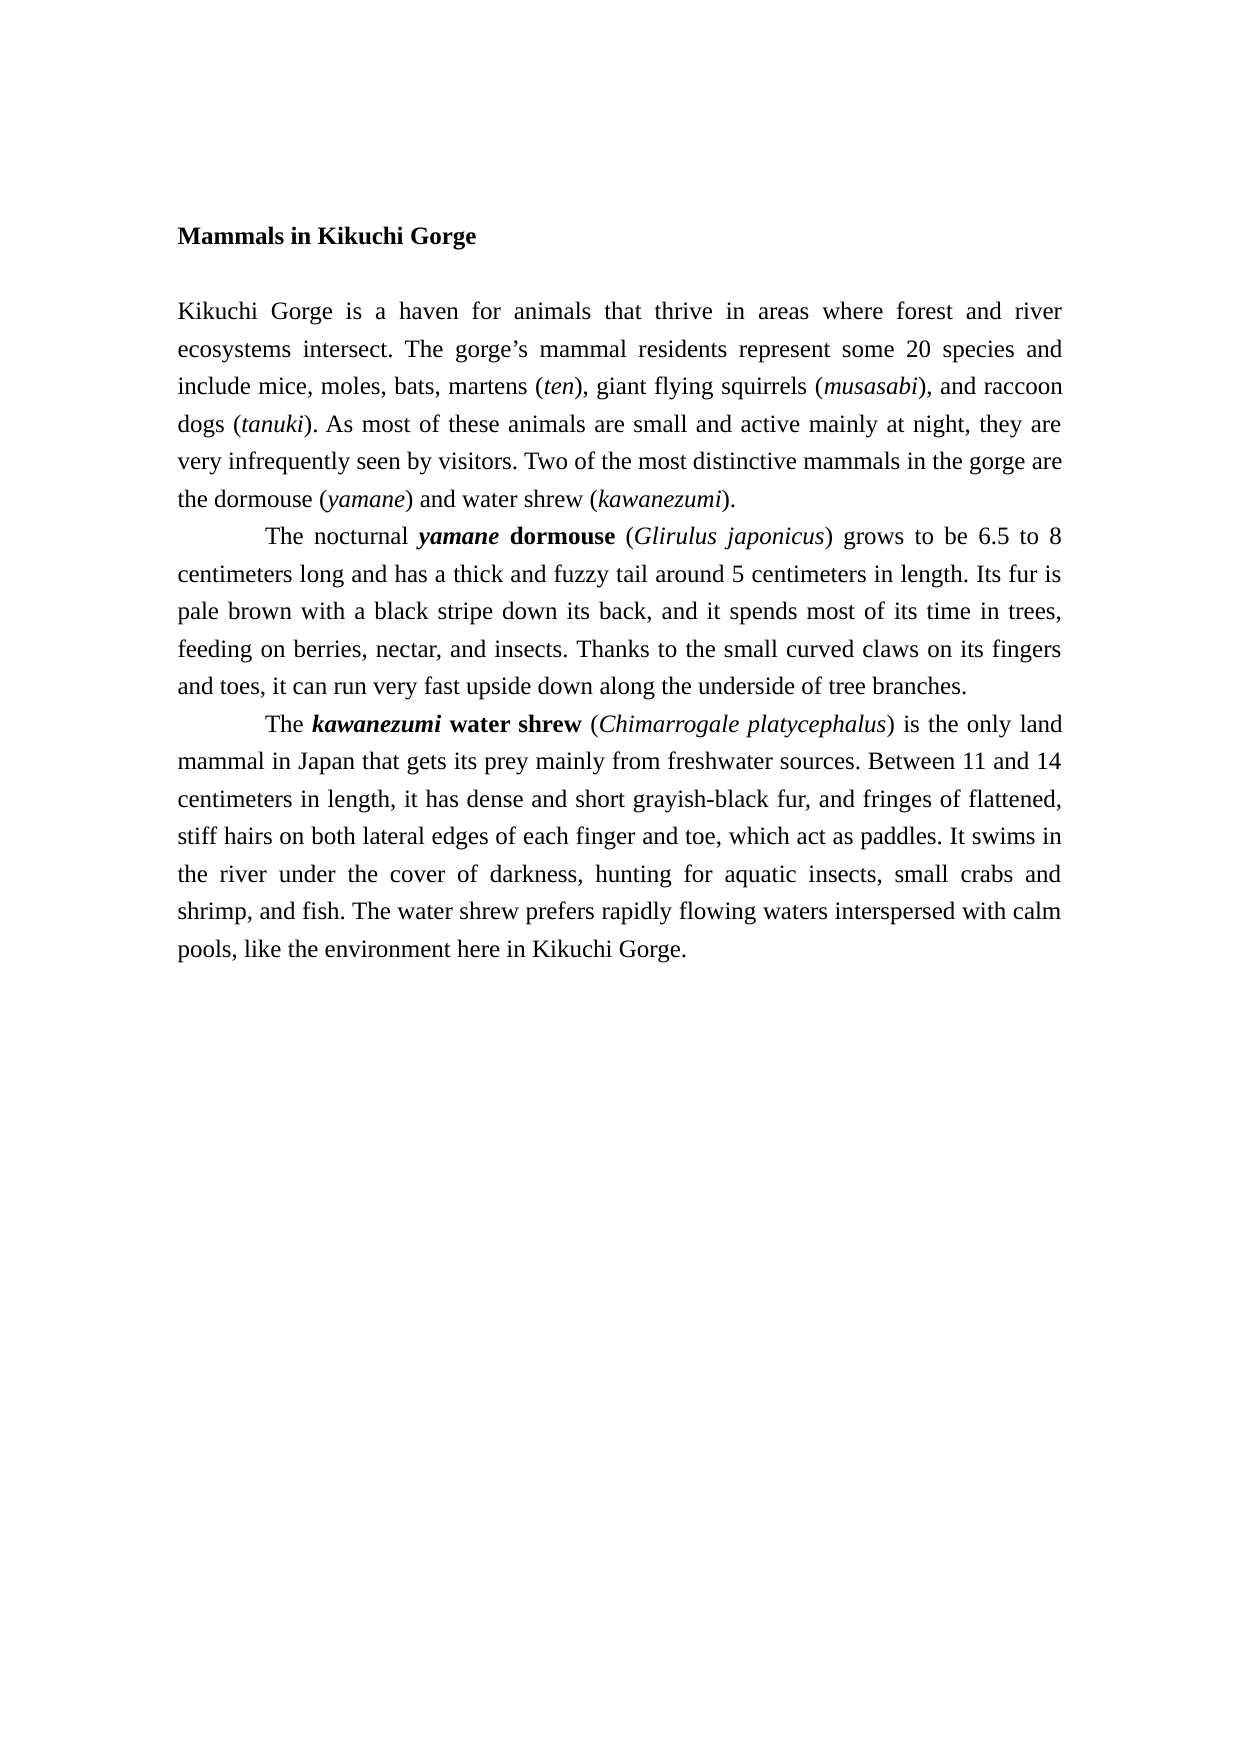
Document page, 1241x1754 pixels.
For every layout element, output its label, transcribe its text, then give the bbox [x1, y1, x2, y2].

text Mammals in Kikuchi Gorge [177, 217, 1063, 254]
text The nocturnal yamane dormouse (Glirulus japonicus) grows to be 6.5 to 8 centimeters long and has a thick and fuzzy tail around 5 centimeters in length. Its fur is pale brown with a black stripe down its back, and it spends most of its time in trees, feeding on berries, nectar, and insects. Thanks to the small curved claws on its fingers and toes, it can run very fast upside down along the underside of tree branches. [177, 517, 1063, 704]
text Kikuchi Gorge is a haven for animals that thrive in areas where forest and river ecosystems intersect. The gorge’s mammal residents represent some 20 species and include mice, moles, bats, martens (ten), giant flying squirrels (musasabi), and raccoon dogs (tanuki). As most of these animals are small and active mainly at night, they are very infrequently seen by visitors. Two of the most distinctive mammals in the gorge are the dormouse (yamane) and water shrew (kawanezumi). [177, 292, 1063, 517]
text The kawanezumi water shrew (Chimarrogale platycephalus) is the only land mammal in Japan that gets its prey mainly from freshwater sources. Between 11 and 14 centimeters in length, it has dense and short grayish-black fur, and fringes of flattened, stiff hairs on both lateral edges of each finger and toe, which act as paddles. It swims in the river under the cover of darkness, hunting for aquatic insects, small crabs and shrimp, and fish. The water shrew prefers rapidly flowing waters interspersed with calm pools, like the environment here in Kikuchi Gorge. [177, 704, 1063, 967]
